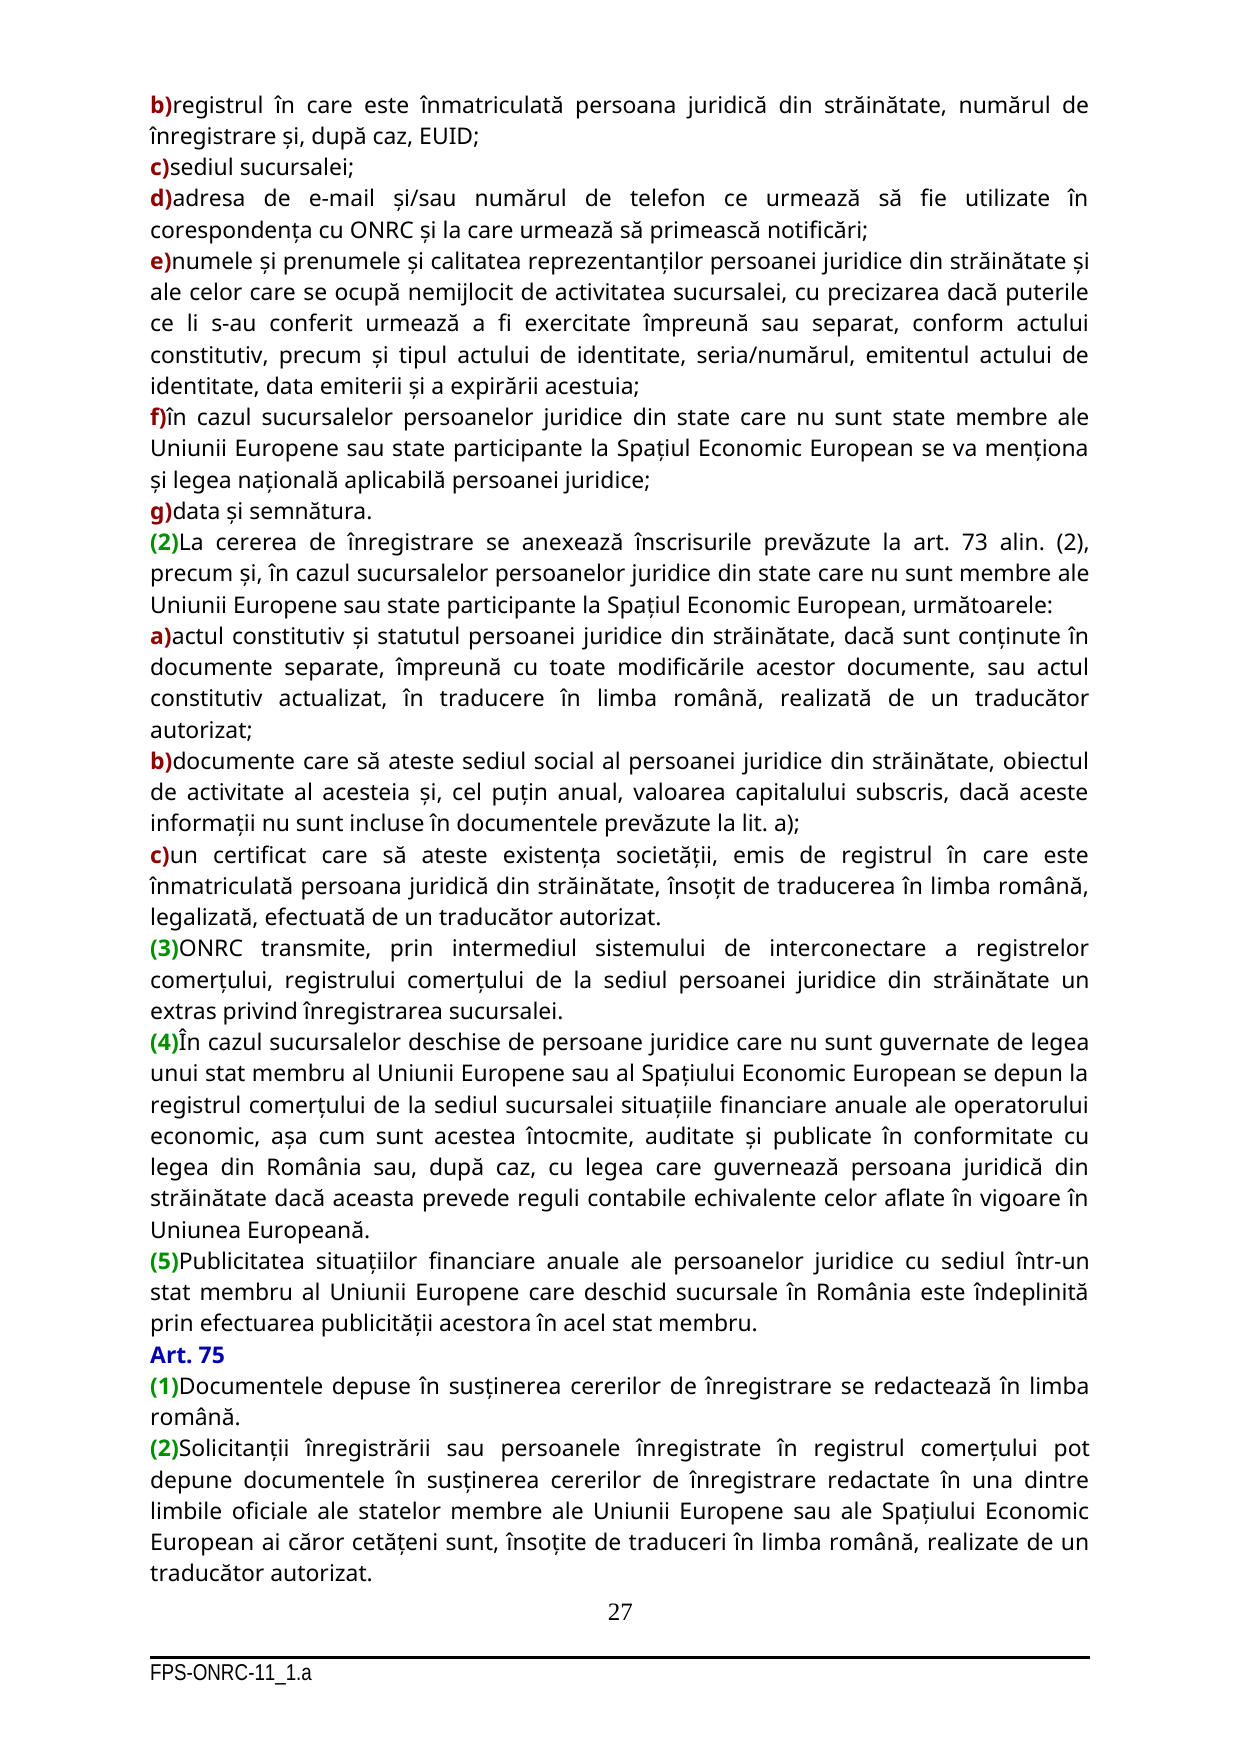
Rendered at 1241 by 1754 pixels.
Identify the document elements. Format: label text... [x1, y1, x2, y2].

text Art. 75 [150, 1339, 1090, 1370]
text e)numele şi prenumele şi calitatea reprezentanţilor persoanei juridice din străinătate şi ale celor care se ocupă nemijlocit de activitatea sucursalei, cu precizarea dacă puterile ce li s-au conferit urmează a fi exercitate împreună sau separat, conform actului constitutiv, precum şi tipul actului de identitate, seria/numărul, emitentul actului de identitate, data emiterii şi a expirării acestuia; [150, 245, 1090, 401]
text c)sediul sucursalei; [150, 151, 1090, 182]
text (1)Documentele depuse în susţinerea cererilor de înregistrare se redactează în limba română. [150, 1370, 1090, 1432]
text c)un certificat care să ateste existenţa societăţii, emis de registrul în care este înmatriculată persoana juridică din străinătate, însoţit de traducerea în limba română, legalizată, efectuată de un traducător autorizat. [150, 839, 1090, 932]
text (4)În cazul sucursalelor deschise de persoane juridice care nu sunt guvernate de legea unui stat membru al Uniunii Europene sau al Spaţiului Economic European se depun la registrul comerţului de la sediul sucursalei situaţiile financiare anuale ale operatorului economic, aşa cum sunt acestea întocmite, auditate şi publicate în conformitate cu legea din România sau, după caz, cu legea care guvernează persoana juridică din străinătate dacă aceasta prevede reguli contabile echivalente celor aflate în vigoare în Uniunea Europeană. [150, 1026, 1090, 1245]
text (2)La cererea de înregistrare se anexează înscrisurile prevăzute la art. 73 alin. (2), precum şi, în cazul sucursalelor persoanelor juridice din state care nu sunt membre ale Uniunii Europene sau state participante la Spaţiul Economic European, următoarele: [150, 526, 1090, 620]
text (2)Solicitanţii înregistrării sau persoanele înregistrate în registrul comerţului pot depune documentele în susţinerea cererilor de înregistrare redactate în una dintre limbile oficiale ale statelor membre ale Uniunii Europene sau ale Spaţiului Economic European ai căror cetăţeni sunt, însoţite de traduceri în limba română, realizate de un traducător autorizat. [150, 1432, 1090, 1589]
text (5)Publicitatea situaţiilor financiare anuale ale persoanelor juridice cu sediul într-un stat membru al Uniunii Europene care deschid sucursale în România este îndeplinită prin efectuarea publicităţii acestora în acel stat membru. [150, 1245, 1090, 1339]
text d)adresa de e-mail şi/sau numărul de telefon ce urmează să fie utilizate în corespondenţa cu ONRC şi la care urmează să primească notificări; [150, 182, 1090, 245]
text b)documente care să ateste sediul social al persoanei juridice din străinătate, obiectul de activitate al acesteia şi, cel puţin anual, valoarea capitalului subscris, dacă aceste informaţii nu sunt incluse în documentele prevăzute la lit. a); [150, 745, 1090, 839]
text (3)ONRC transmite, prin intermediul sistemului de interconectare a registrelor comerţului, registrului comerţului de la sediul persoanei juridice din străinătate un extras privind înregistrarea sucursalei. [150, 932, 1090, 1026]
text b)registrul în care este înmatriculată persoana juridică din străinătate, numărul de înregistrare şi, după caz, EUID; [150, 89, 1090, 151]
text g)data şi semnătura. [150, 495, 1090, 526]
text a)actul constitutiv şi statutul persoanei juridice din străinătate, dacă sunt conţinute în documente separate, împreună cu toate modificările acestor documente, sau actul constitutiv actualizat, în traducere în limba română, realizată de un traducător autorizat; [150, 620, 1090, 745]
text f)în cazul sucursalelor persoanelor juridice din state care nu sunt state membre ale Uniunii Europene sau state participante la Spaţiul Economic European se va menţiona şi legea naţională aplicabilă persoanei juridice; [150, 401, 1090, 495]
